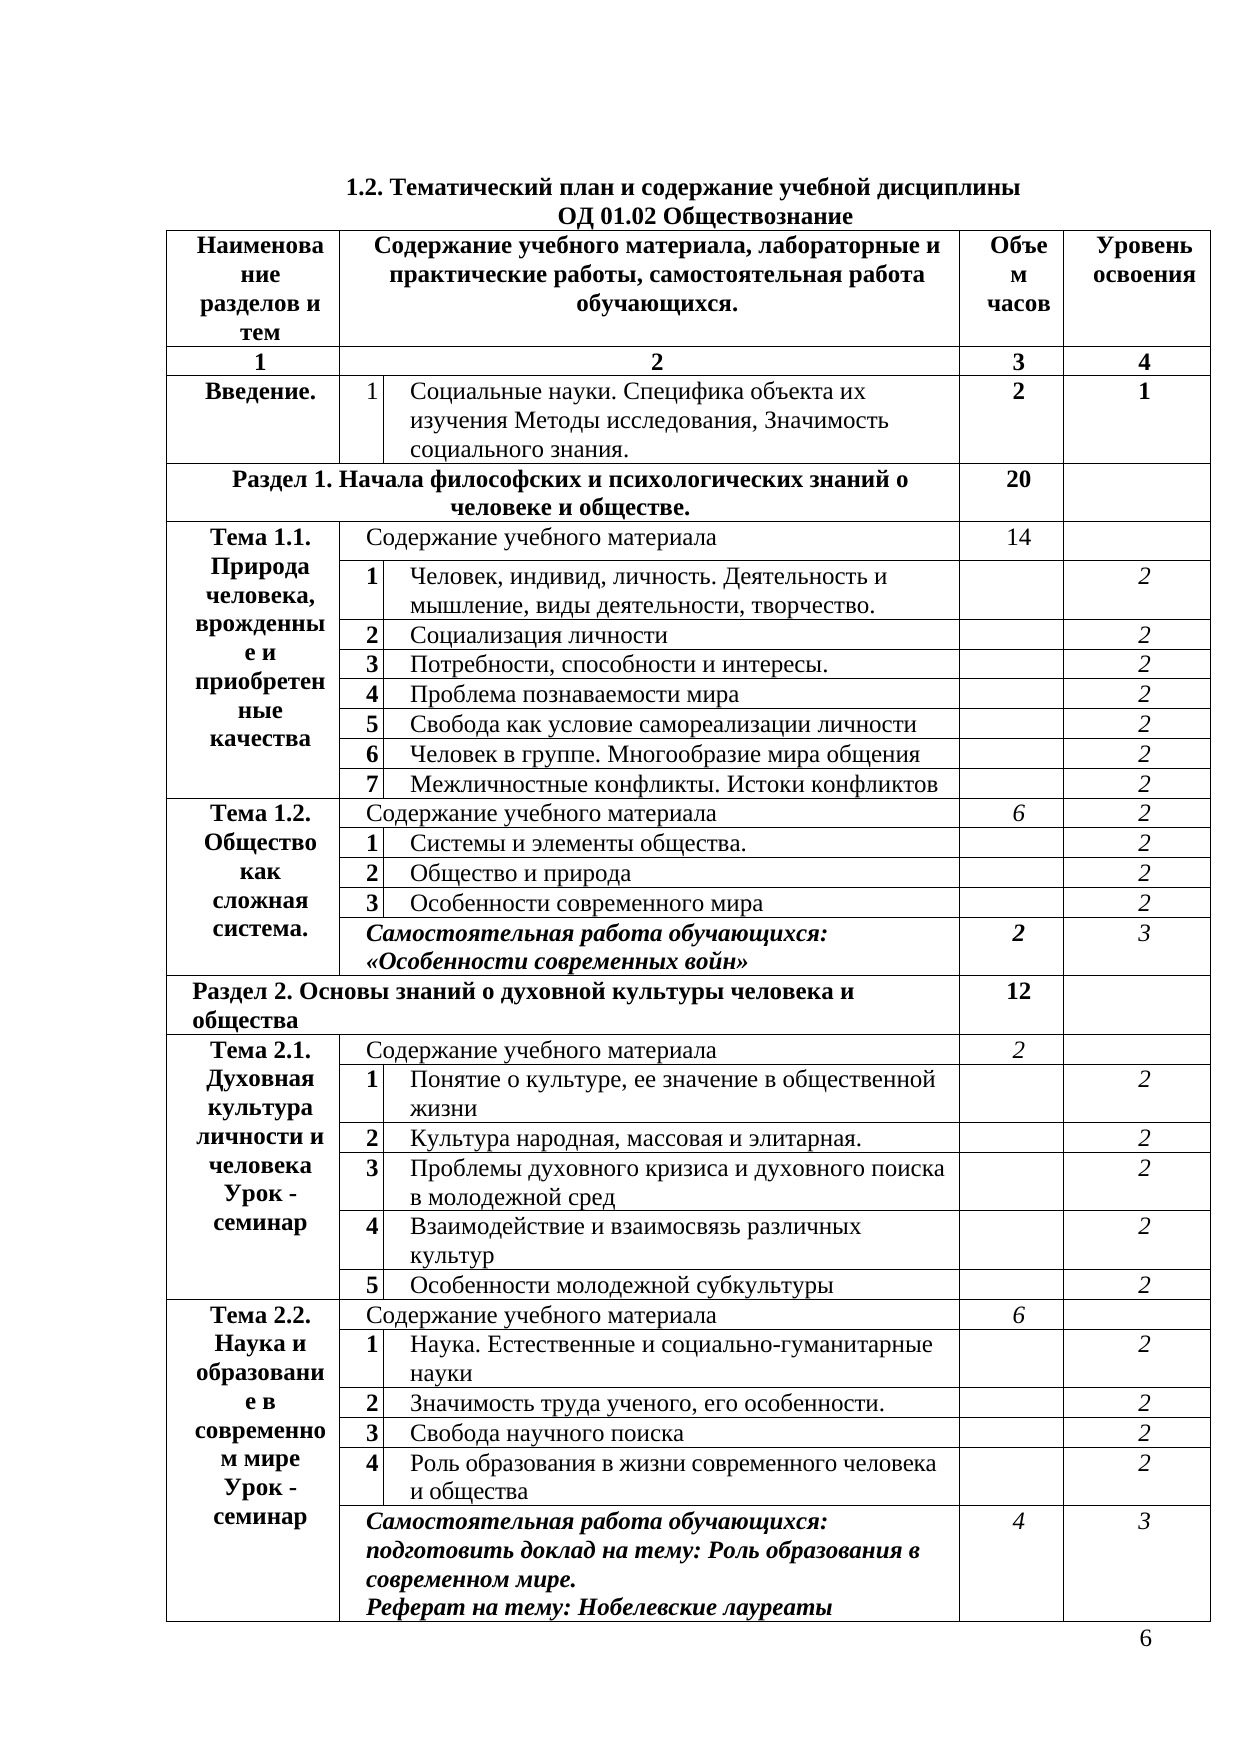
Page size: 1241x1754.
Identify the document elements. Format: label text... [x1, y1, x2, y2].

table_cell [960, 1153, 1063, 1210]
table_cell [960, 709, 1063, 738]
table_cell [960, 1418, 1063, 1447]
table_cell 2 [1064, 1123, 1210, 1152]
table_header Наименование разделов и тем [167, 231, 339, 346]
table_cell 1 [340, 561, 383, 619]
table_cell 20 [960, 464, 1063, 521]
table_header Уровень освоения [1064, 231, 1210, 346]
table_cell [340, 1506, 959, 1621]
table_cell Введение. [167, 376, 339, 463]
table_cell 1 [340, 828, 383, 857]
table_cell [960, 828, 1063, 857]
table_cell [960, 620, 1063, 648]
table_cell 2 [340, 858, 383, 887]
table_cell Содержание учебного материала [340, 1300, 959, 1328]
table_cell [960, 679, 1063, 708]
table_cell 2 [1064, 769, 1210, 797]
table_cell Тема 2.1. Духовная культура личности и человека Урок - семинар [167, 1035, 339, 1299]
table_cell 1 [340, 1065, 383, 1122]
table_cell [960, 769, 1063, 797]
table_cell 2 [1064, 1388, 1210, 1417]
table_cell 6 [960, 799, 1063, 827]
table_cell 2 [1064, 1211, 1210, 1269]
table_cell [960, 858, 1063, 887]
table_cell [1064, 464, 1210, 521]
table_cell 5 [340, 709, 383, 738]
table_header Объем часов [960, 231, 1063, 346]
table_cell Свобода как условие самореализации личности [384, 709, 959, 738]
table_cell 2 [960, 918, 1063, 975]
table_cell [960, 888, 1063, 917]
table_cell [1064, 1035, 1210, 1063]
table_cell 1 [340, 376, 383, 463]
table_cell [960, 1448, 1063, 1505]
table_cell 2 [1064, 1153, 1210, 1210]
table_cell [960, 1270, 1063, 1299]
table_cell 2 [340, 347, 959, 375]
table_cell Потребности, способности и интересы. [384, 650, 959, 678]
table_cell [960, 1065, 1063, 1122]
table_cell 2 [1064, 679, 1210, 708]
table_cell Тема 1.1. Природа человека, врожденные и приобретенные качества [167, 522, 339, 797]
table_cell Тема 1.2. Общество как сложная система. [167, 799, 339, 975]
table_cell [1064, 1300, 1210, 1328]
text ОД 01.02 Обществознание [258, 201, 1152, 229]
table_cell 4 [340, 1211, 383, 1269]
table_cell Культура народная, массовая и элитарная. [384, 1123, 959, 1152]
table_cell 1 [167, 347, 339, 375]
table_cell 6 [960, 1300, 1063, 1328]
table_cell 1 [1064, 376, 1210, 463]
table_cell 3 [1064, 918, 1210, 975]
table_cell 2 [1064, 561, 1210, 619]
table_cell [960, 1330, 1063, 1387]
table_cell Раздел 2. Основы знаний о духовной культуры человека и общества [167, 976, 959, 1034]
table_cell 2 [960, 376, 1063, 463]
table_cell [1064, 522, 1210, 560]
table_cell 2 [340, 1388, 383, 1417]
table_cell Межличностные конфликты. Истоки конфликтов [384, 769, 959, 797]
table_cell 2 [1064, 620, 1210, 648]
table_cell 2 [1064, 799, 1210, 827]
table_cell Проблемы духовного кризиса и духовного поиска в молодежной сред [384, 1153, 959, 1210]
table_cell 4 [960, 1506, 1063, 1621]
table_cell Раздел 1. Начала философских и психологических знаний о человеке и обществе. [167, 464, 959, 521]
table_cell 12 [960, 976, 1063, 1034]
table_cell 1 [340, 1330, 383, 1387]
table_cell Тема 2.2. Наука и образование в современном мире Урок - семинар [167, 1300, 339, 1621]
table_cell Понятие о культуре, ее значение в общественной жизни [384, 1065, 959, 1122]
table_cell [960, 1388, 1063, 1417]
table_cell Значимость труда ученого, его особенности. [384, 1388, 959, 1417]
table_cell Человек в группе. Многообразие мира общения [384, 739, 959, 768]
table_cell Социализация личности [384, 620, 959, 648]
table_cell [960, 739, 1063, 768]
table_cell Человек, индивид, личность. Деятельность и мышление, виды деятельности, творчество. [384, 561, 959, 619]
table_cell [960, 561, 1063, 619]
table_cell Системы и элементы общества. [384, 828, 959, 857]
table_cell Самостоятельная работа обучающихся: «Особенности современных войн» [340, 918, 959, 975]
table_cell 2 [960, 1035, 1063, 1063]
table_cell 3 [340, 650, 383, 678]
table_cell 4 [340, 679, 383, 708]
table_cell 2 [340, 620, 383, 648]
table_cell 3 [340, 1418, 383, 1447]
table_cell Содержание учебного материала [340, 522, 959, 560]
table_cell 2 [1064, 888, 1210, 917]
table_cell 4 [340, 1448, 383, 1505]
table_cell [960, 1123, 1063, 1152]
table_cell 3 [1064, 1506, 1210, 1621]
table_cell 2 [1064, 1418, 1210, 1447]
table_cell Наука. Естественные и социально-гуманитарные науки [384, 1330, 959, 1387]
table_cell Особенности молодежной субкультуры [384, 1270, 959, 1299]
table_cell Свобода научного поиска [384, 1418, 959, 1447]
table_cell 5 [340, 1270, 383, 1299]
table_cell [960, 650, 1063, 678]
table_cell 3 [960, 347, 1063, 375]
table_cell 2 [1064, 858, 1210, 887]
table_cell 2 [1064, 1448, 1210, 1505]
list Тематический план и содержание учебной дисциплины [215, 172, 1152, 201]
table_cell Общество и природа [384, 858, 959, 887]
table_cell Особенности современного мира [384, 888, 959, 917]
table_cell 2 [1064, 1330, 1210, 1387]
table_cell Содержание учебного материала [340, 1035, 959, 1063]
table_cell 2 [1064, 828, 1210, 857]
table_cell [1064, 976, 1210, 1034]
table_cell 4 [1064, 347, 1210, 375]
table_header Содержание учебного материала, лабораторные и практические работы, самостоятельная работа обучающихся. [340, 231, 959, 346]
table_cell 7 [340, 769, 383, 797]
table_cell Социальные науки. Специфика объекта их изучения Методы исследования, Значимость социального знания. [384, 376, 959, 463]
table_cell 3 [340, 1153, 383, 1210]
table_cell Роль образования в жизни современного человека и общества [384, 1448, 959, 1505]
table_cell [960, 1211, 1063, 1269]
table_cell 2 [1064, 1270, 1210, 1299]
table_cell 2 [1064, 650, 1210, 678]
table_cell 6 [340, 739, 383, 768]
table_cell 2 [1064, 1065, 1210, 1122]
table_cell 14 [960, 522, 1063, 560]
table_cell Взаимодействие и взаимосвязь различных культур [384, 1211, 959, 1269]
table_cell Содержание учебного материала [340, 799, 959, 827]
table_cell 2 [1064, 739, 1210, 768]
table_cell 2 [340, 1123, 383, 1152]
table_cell 3 [340, 888, 383, 917]
table_cell Проблема познаваемости мира [384, 679, 959, 708]
table_cell 2 [1064, 709, 1210, 738]
